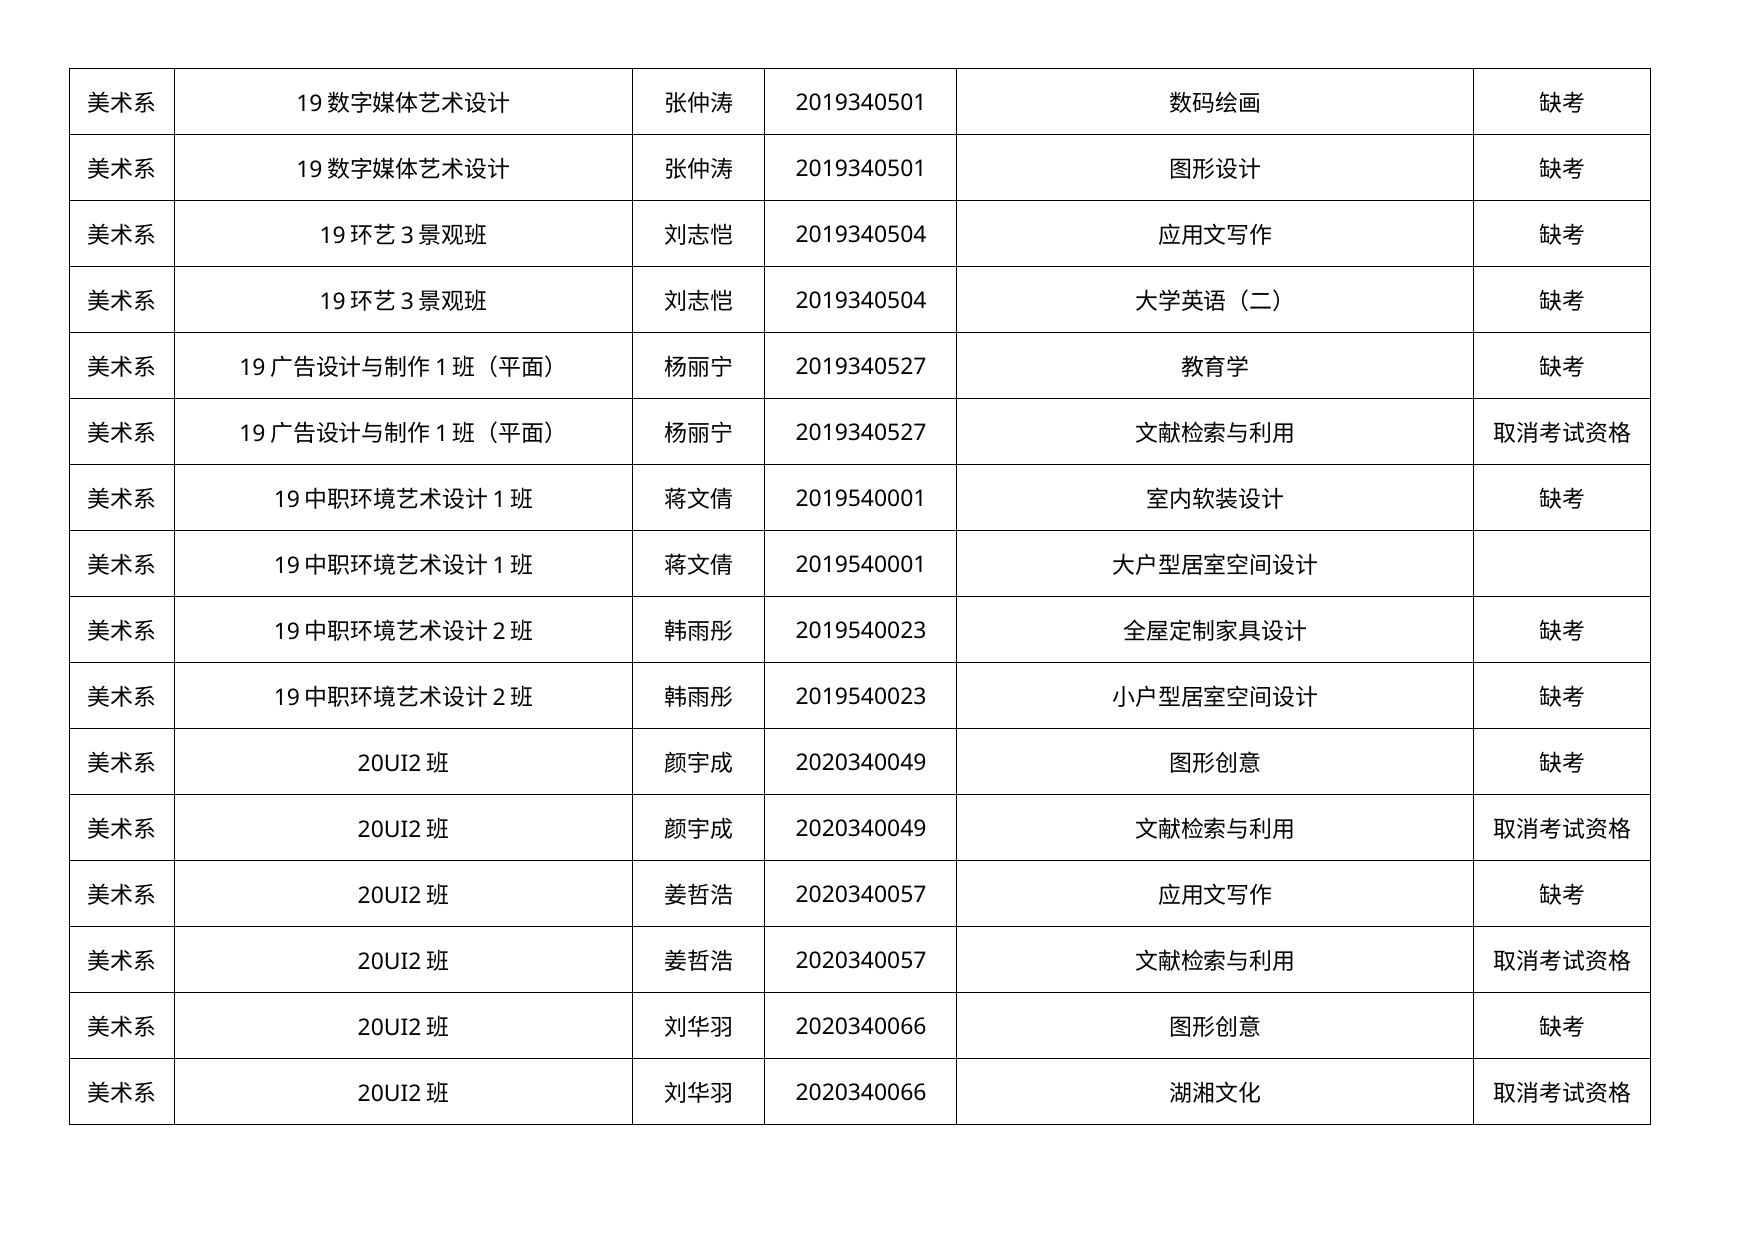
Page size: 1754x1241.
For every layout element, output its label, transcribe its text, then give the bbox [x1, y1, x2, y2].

table_cell 美术系 [70, 597, 174, 662]
table_cell 数码绘画 [957, 69, 1473, 134]
table_cell 张仲涛 [633, 135, 764, 200]
table_cell 19数字媒体艺术设计 [175, 69, 632, 134]
table_cell 美术系 [70, 333, 174, 398]
table_cell 缺考 [1474, 135, 1650, 200]
table_cell 韩雨彤 [633, 597, 764, 662]
table_cell 19广告设计与制作1班（平面） [175, 399, 632, 464]
table_cell 2020340066 [765, 993, 956, 1058]
table_cell 应用文写作 [957, 861, 1473, 926]
table_cell 19环艺3景观班 [175, 267, 632, 332]
table_cell 美术系 [70, 861, 174, 926]
table_cell 杨丽宁 [633, 333, 764, 398]
table_cell 缺考 [1474, 465, 1650, 530]
table_cell 张仲涛 [633, 69, 764, 134]
table_cell 蒋文倩 [633, 531, 764, 596]
table_cell 美术系 [70, 993, 174, 1058]
table_cell 取消考试资格 [1474, 927, 1650, 992]
table_cell 图形设计 [957, 135, 1473, 200]
table_cell 教育学 [957, 333, 1473, 398]
table_cell 19广告设计与制作1班（平面） [175, 333, 632, 398]
table_cell 刘志恺 [633, 267, 764, 332]
table_cell 美术系 [70, 729, 174, 794]
table_cell 颜宇成 [633, 795, 764, 860]
table_cell 缺考 [1474, 861, 1650, 926]
table_cell 2019340501 [765, 69, 956, 134]
table_cell 取消考试资格 [1474, 399, 1650, 464]
table_cell 美术系 [70, 531, 174, 596]
table_cell 20UI2班 [175, 729, 632, 794]
table_cell 缺考 [1474, 69, 1650, 134]
table_cell 文献检索与利用 [957, 927, 1473, 992]
table_cell 2019340504 [765, 267, 956, 332]
table_cell 2019540001 [765, 531, 956, 596]
table_cell 缺考 [1474, 201, 1650, 266]
table_cell 缺考 [1474, 333, 1650, 398]
table_cell 图形创意 [957, 729, 1473, 794]
table_cell 美术系 [70, 69, 174, 134]
table_cell 19环艺3景观班 [175, 201, 632, 266]
table_cell 美术系 [70, 795, 174, 860]
table_cell 美术系 [70, 267, 174, 332]
table_cell 20UI2班 [175, 861, 632, 926]
table_cell 2019340527 [765, 399, 956, 464]
table_cell 19中职环境艺术设计2班 [175, 663, 632, 728]
table_cell 杨丽宁 [633, 399, 764, 464]
table_cell 刘志恺 [633, 201, 764, 266]
table_cell 文献检索与利用 [957, 399, 1473, 464]
table_cell 美术系 [70, 927, 174, 992]
table_cell 美术系 [70, 399, 174, 464]
table_cell 美术系 [70, 465, 174, 530]
table_cell 湖湘文化 [957, 1059, 1473, 1124]
table_cell 20UI2班 [175, 1059, 632, 1124]
table_cell 缺考 [1474, 597, 1650, 662]
table_cell 全屋定制家具设计 [957, 597, 1473, 662]
table_cell 缺考 [1474, 663, 1650, 728]
table_cell 2019540023 [765, 663, 956, 728]
table_cell 应用文写作 [957, 201, 1473, 266]
table_cell 蒋文倩 [633, 465, 764, 530]
table_cell 小户型居室空间设计 [957, 663, 1473, 728]
table_cell 2019340527 [765, 333, 956, 398]
table_cell 19数字媒体艺术设计 [175, 135, 632, 200]
table_cell 20UI2班 [175, 927, 632, 992]
table_cell 美术系 [70, 663, 174, 728]
table_cell 韩雨彤 [633, 663, 764, 728]
table_cell 缺考 [1474, 267, 1650, 332]
table_cell 缺考 [1474, 729, 1650, 794]
table_cell 2019340501 [765, 135, 956, 200]
table_cell 刘华羽 [633, 1059, 764, 1124]
table_cell 图形创意 [957, 993, 1473, 1058]
table_cell 颜宇成 [633, 729, 764, 794]
table_cell 美术系 [70, 135, 174, 200]
table_cell 美术系 [70, 1059, 174, 1124]
table_cell 姜哲浩 [633, 861, 764, 926]
table_cell 2019540023 [765, 597, 956, 662]
table_cell 姜哲浩 [633, 927, 764, 992]
table_cell 2020340057 [765, 861, 956, 926]
table_cell 2020340049 [765, 729, 956, 794]
table_cell 美术系 [70, 201, 174, 266]
table_cell 2019540001 [765, 465, 956, 530]
table_cell 室内软装设计 [957, 465, 1473, 530]
table_cell 2019340504 [765, 201, 956, 266]
table_cell [1474, 531, 1650, 596]
table_cell 取消考试资格 [1474, 1059, 1650, 1124]
table_cell 刘华羽 [633, 993, 764, 1058]
table_cell 20UI2班 [175, 993, 632, 1058]
table_cell 文献检索与利用 [957, 795, 1473, 860]
table_cell 2020340066 [765, 1059, 956, 1124]
table_cell 19中职环境艺术设计1班 [175, 465, 632, 530]
table_cell 缺考 [1474, 993, 1650, 1058]
table_cell 大学英语（二） [957, 267, 1473, 332]
table_cell 19中职环境艺术设计2班 [175, 597, 632, 662]
table_cell 19中职环境艺术设计1班 [175, 531, 632, 596]
table_cell 2020340049 [765, 795, 956, 860]
table_cell 取消考试资格 [1474, 795, 1650, 860]
table_cell 2020340057 [765, 927, 956, 992]
table_cell 20UI2班 [175, 795, 632, 860]
table_cell 大户型居室空间设计 [957, 531, 1473, 596]
